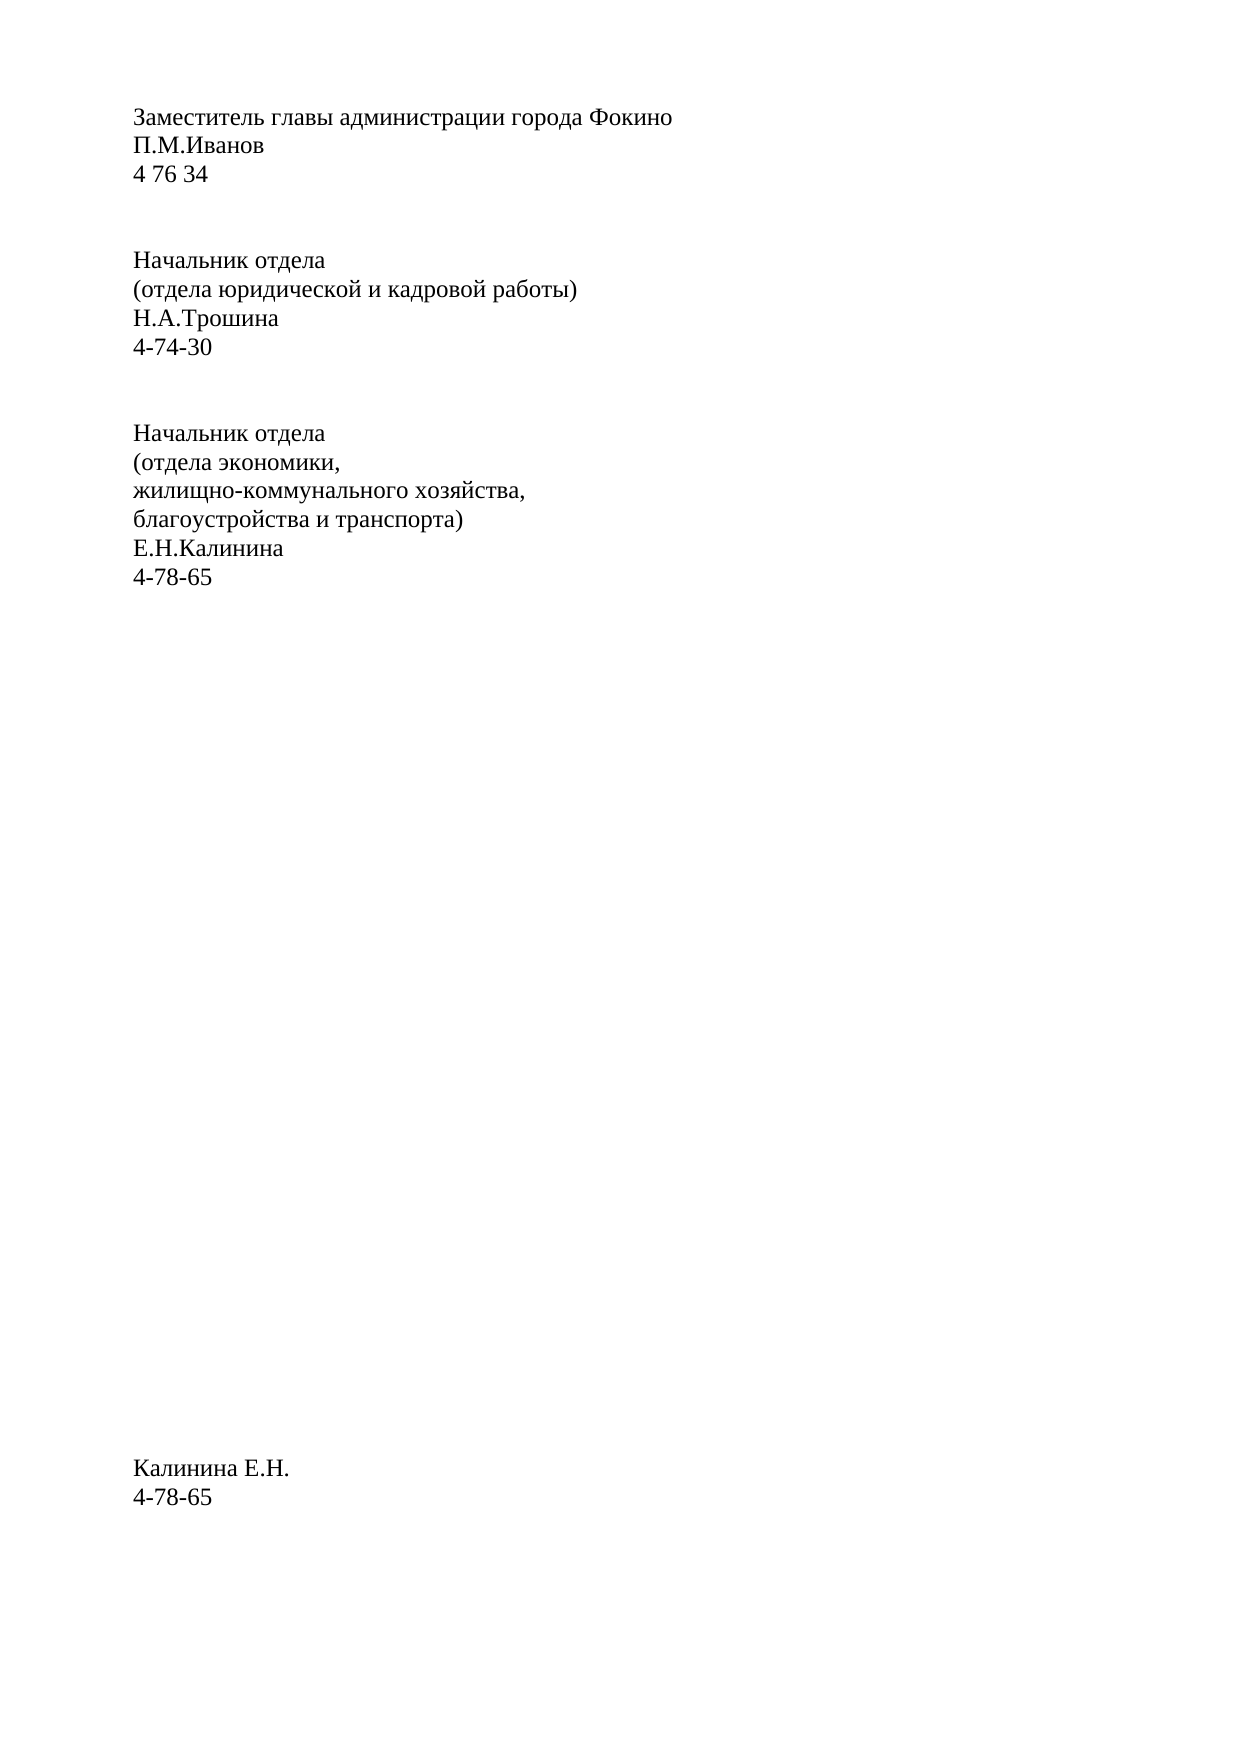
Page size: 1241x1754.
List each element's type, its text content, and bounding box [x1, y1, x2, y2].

text П.М.Иванов [133, 131, 1181, 159]
text Заместитель главы администрации города Фокино [133, 102, 1181, 131]
text жилищно-коммунального хозяйства, [133, 476, 1181, 504]
text Н.А.Трошина [133, 303, 1181, 332]
text (отдела юридической и кадровой работы) [133, 274, 1181, 303]
text Калинина Е.Н. [133, 1453, 1181, 1482]
text 4-74-30 [133, 332, 1181, 361]
text Е.Н.Калинина [133, 533, 1181, 562]
text Начальник отдела [133, 246, 1181, 274]
text 4-78-65 [133, 562, 1181, 591]
text благоустройства и транспорта) [133, 504, 1181, 533]
text Начальник отдела [133, 418, 1181, 447]
text 4-78-65 [133, 1482, 1181, 1511]
text (отдела экономики, [133, 447, 1181, 476]
text 4 76 34 [133, 159, 1181, 188]
